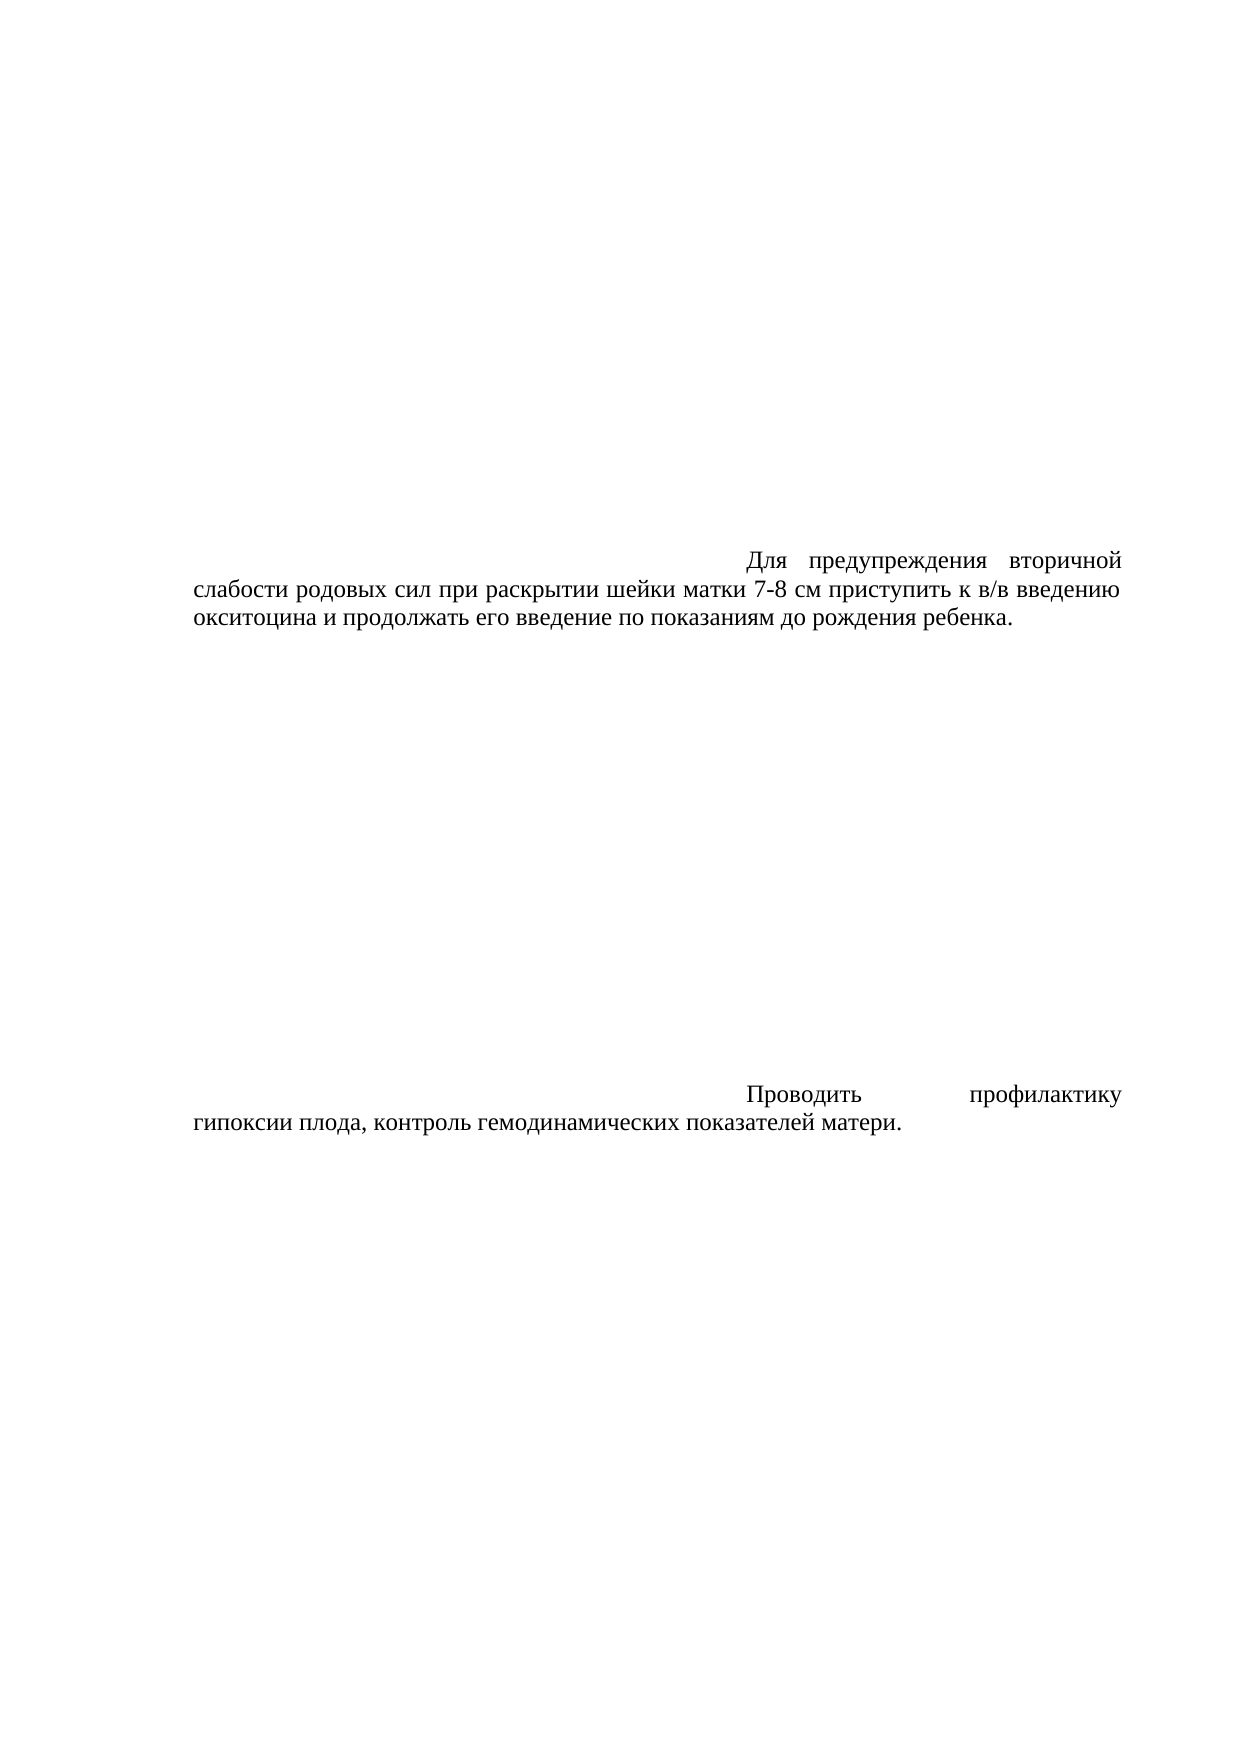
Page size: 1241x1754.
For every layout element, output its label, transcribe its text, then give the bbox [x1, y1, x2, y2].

text Проводить профилактику гипоксии плода, контроль гемодинамических показателей матери. [193, 652, 1122, 1136]
text Для предупреждения вторичной слабости родовых сил при раскрытии шейки матки 7-8 см приступить к в/в введению окситоцина и продолжать его введение по показаниям до рождения ребенка. [193, 118, 1122, 631]
